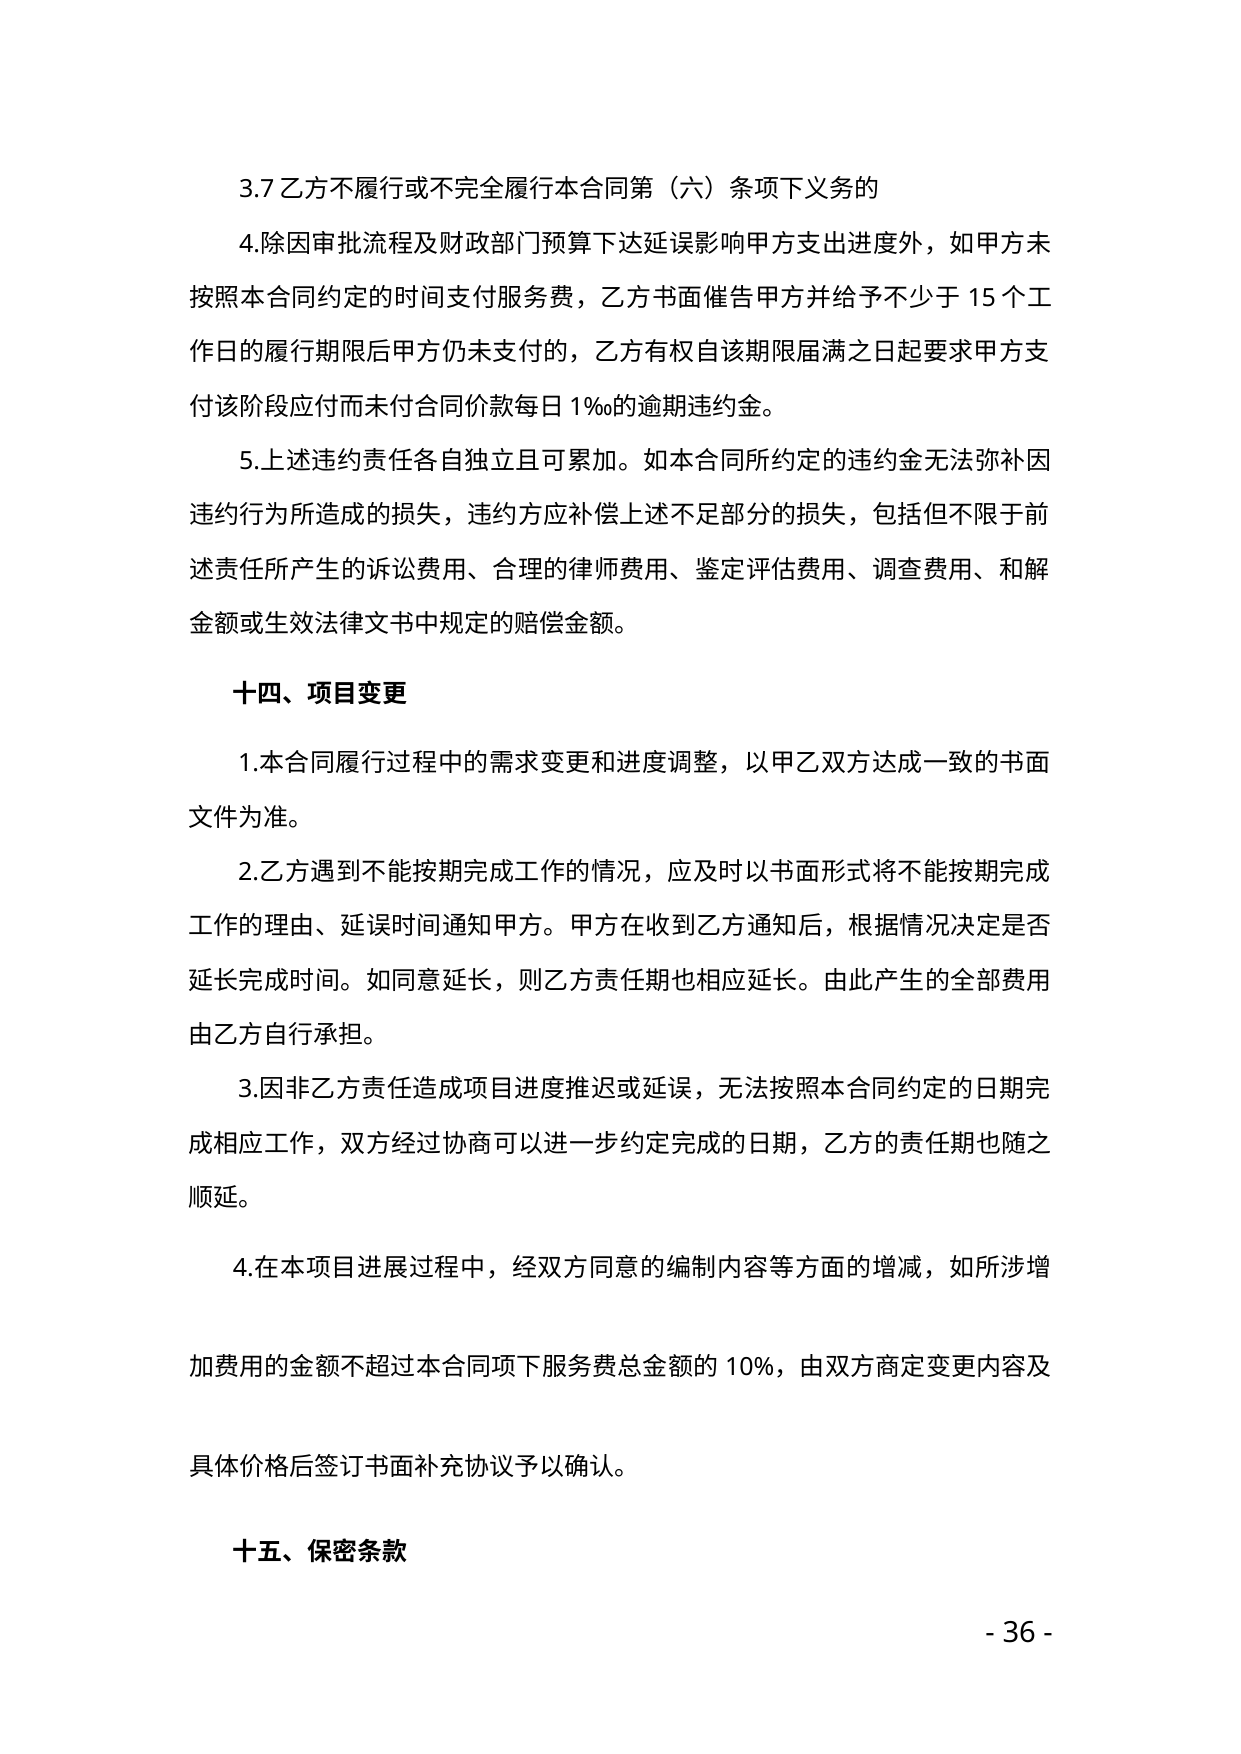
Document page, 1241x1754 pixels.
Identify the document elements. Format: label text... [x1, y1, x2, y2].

text 3.7乙方不履行或不完全履行本合同第（六）条项下义务的 [189, 169, 1052, 205]
text 5.上述违约责任各自独立且可累加。如本合同所约定的违约金无法弥补因违约行为所造成的损失，违约方应补偿上述不足部分的损失，包括但不限于前述责任所产生的诉讼费用、合理的律师费用、鉴定评估费用、调查费用、和解金额或生效法律文书中规定的赔偿金额。 [189, 441, 1052, 640]
text 十五、保密条款 [189, 1516, 1052, 1582]
text 3.因非乙方责任造成项目进度推迟或延误，无法按照本合同约定的日期完成相应工作，双方经过协商可以进一步约定完成的日期，乙方的责任期也随之顺延。 [188, 1069, 1052, 1214]
text 4.除因审批流程及财政部门预算下达延误影响甲方支出进度外，如甲方未按照本合同约定的时间支付服务费，乙方书面催告甲方并给予不少于15个工作日的履行期限后甲方仍未支付的，乙方有权自该期限届满之日起要求甲方支付该阶段应付而未付合同价款每日1‰的逾期违约金。 [189, 223, 1052, 422]
text 2.乙方遇到不能按期完成工作的情况，应及时以书面形式将不能按期完成工作的理由、延误时间通知甲方。甲方在收到乙方通知后，根据情况决定是否延长完成时间。如同意延长，则乙方责任期也相应延长。由此产生的全部费用由乙方自行承担。 [188, 851, 1052, 1051]
text 4.在本项目进展过程中，经双方同意的编制内容等方面的增减，如所涉增加费用的金额不超过本合同项下服务费总金额的10%，由双方商定变更内容及具体价格后签订书面补充协议予以确认。 [189, 1232, 1052, 1498]
text 十四、项目变更 [189, 658, 1052, 724]
text 1.本合同履行过程中的需求变更和进度调整，以甲乙双方达成一致的书面文件为准。 [188, 743, 1052, 833]
